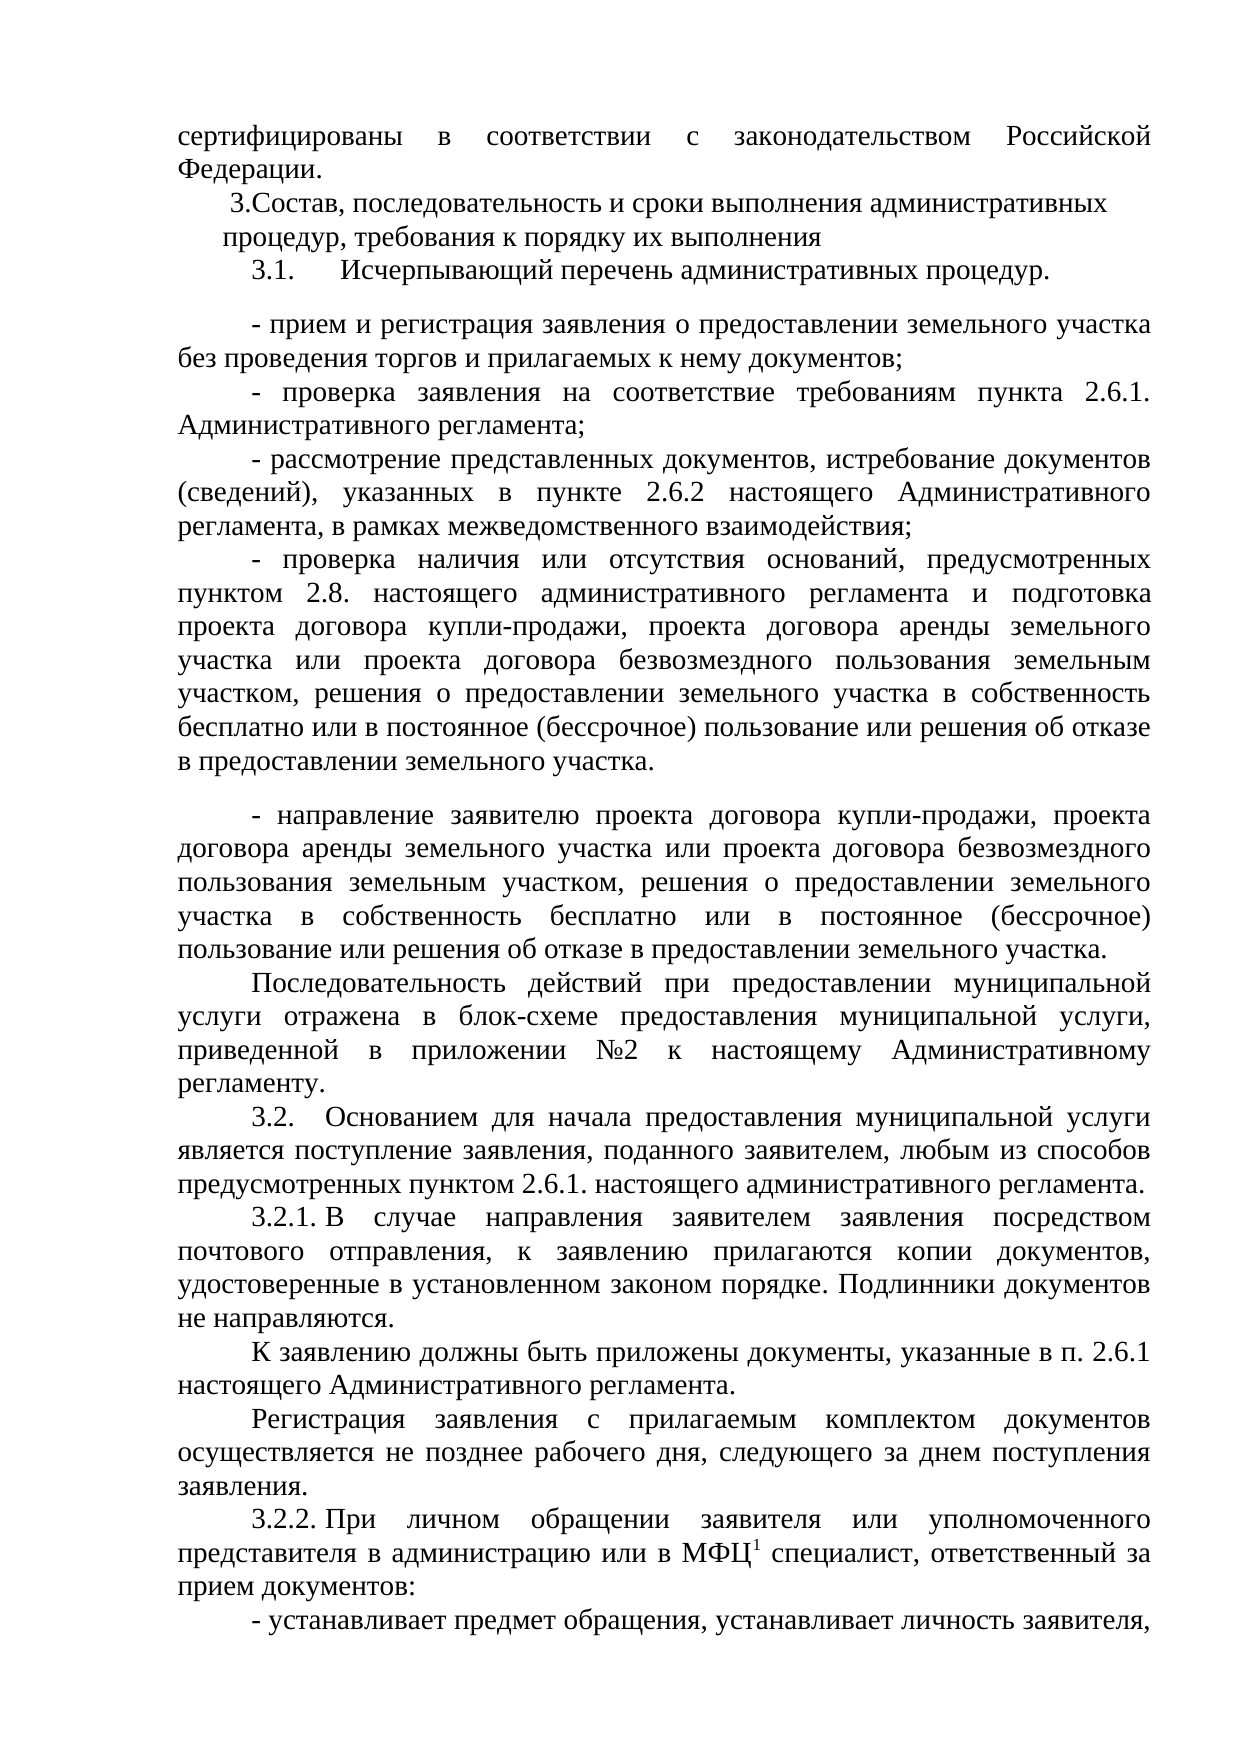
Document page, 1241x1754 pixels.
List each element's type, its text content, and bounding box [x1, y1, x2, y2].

text Регистрация заявления с прилагаемым комплектом документов осуществляется не позднее рабочего дня, следующего за днем поступления заявления. [177, 1401, 1152, 1501]
list 3.Состав, последовательность и сроки выполнения административных процедур, требования к порядку их выполнения [222, 185, 1152, 252]
list При личном обращении заявителя или уполномоченного представителя в администрацию или в МФЦ1 специалист, ответственный за прием документов: [177, 1501, 1152, 1602]
text - проверка наличия или отсутствия оснований, предусмотренных пунктом 2.8. настоящего административного регламента и подготовка проекта договора купли-продажи, проекта договора аренды земельного участка или проекта договора безвозмездного пользования земельным участком, решения о предоставлении земельного участка в собственность бесплатно или в постоянное (бессрочное) пользование или решения об отказе в предоставлении земельного участка. [177, 541, 1152, 776]
text - направление заявителю проекта договора купли-продажи, проекта договора аренды земельного участка или проекта договора безвозмездного пользования земельным участком, решения о предоставлении земельного участка в собственность бесплатно или в постоянное (бессрочное) пользование или решения об отказе в предоставлении земельного участка. [177, 797, 1152, 965]
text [177, 1602, 1152, 1636]
text - прием и регистрация заявления о предоставлении земельного участка без проведения торгов и прилагаемых к нему документов; [177, 307, 1152, 374]
list Основанием для начала предоставления муниципальной услуги является поступление заявления, поданного заявителем, любым из способов предусмотренных пунктом 2.6.1. настоящего административного регламента. [177, 1099, 1152, 1199]
text К заявлению должны быть приложены документы, указанные в п. 2.6.1 настоящего Административного регламента. [177, 1334, 1152, 1401]
text - проверка заявления на соответствие требованиям пункта 2.6.1. Административного регламента; [177, 374, 1152, 441]
list В случае направления заявителем заявления посредством почтового отправления, к заявлению прилагаются копии документов, удостоверенные в установленном законом порядке. Подлинники документов не направляются. [177, 1199, 1152, 1334]
list Исчерпывающий перечень административных процедур. [177, 252, 1152, 286]
text Последовательность действий при предоставлении муниципальной услуги отражена в блок-схеме предоставления муниципальной услуги, приведенной в приложении №2 к настоящему Административному регламенту. [177, 965, 1152, 1099]
text - рассмотрение представленных документов, истребование документов (сведений), указанных в пункте 2.6.2 настоящего Административного регламента, в рамках межведомственного взаимодействия; [177, 441, 1152, 541]
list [177, 118, 1152, 185]
